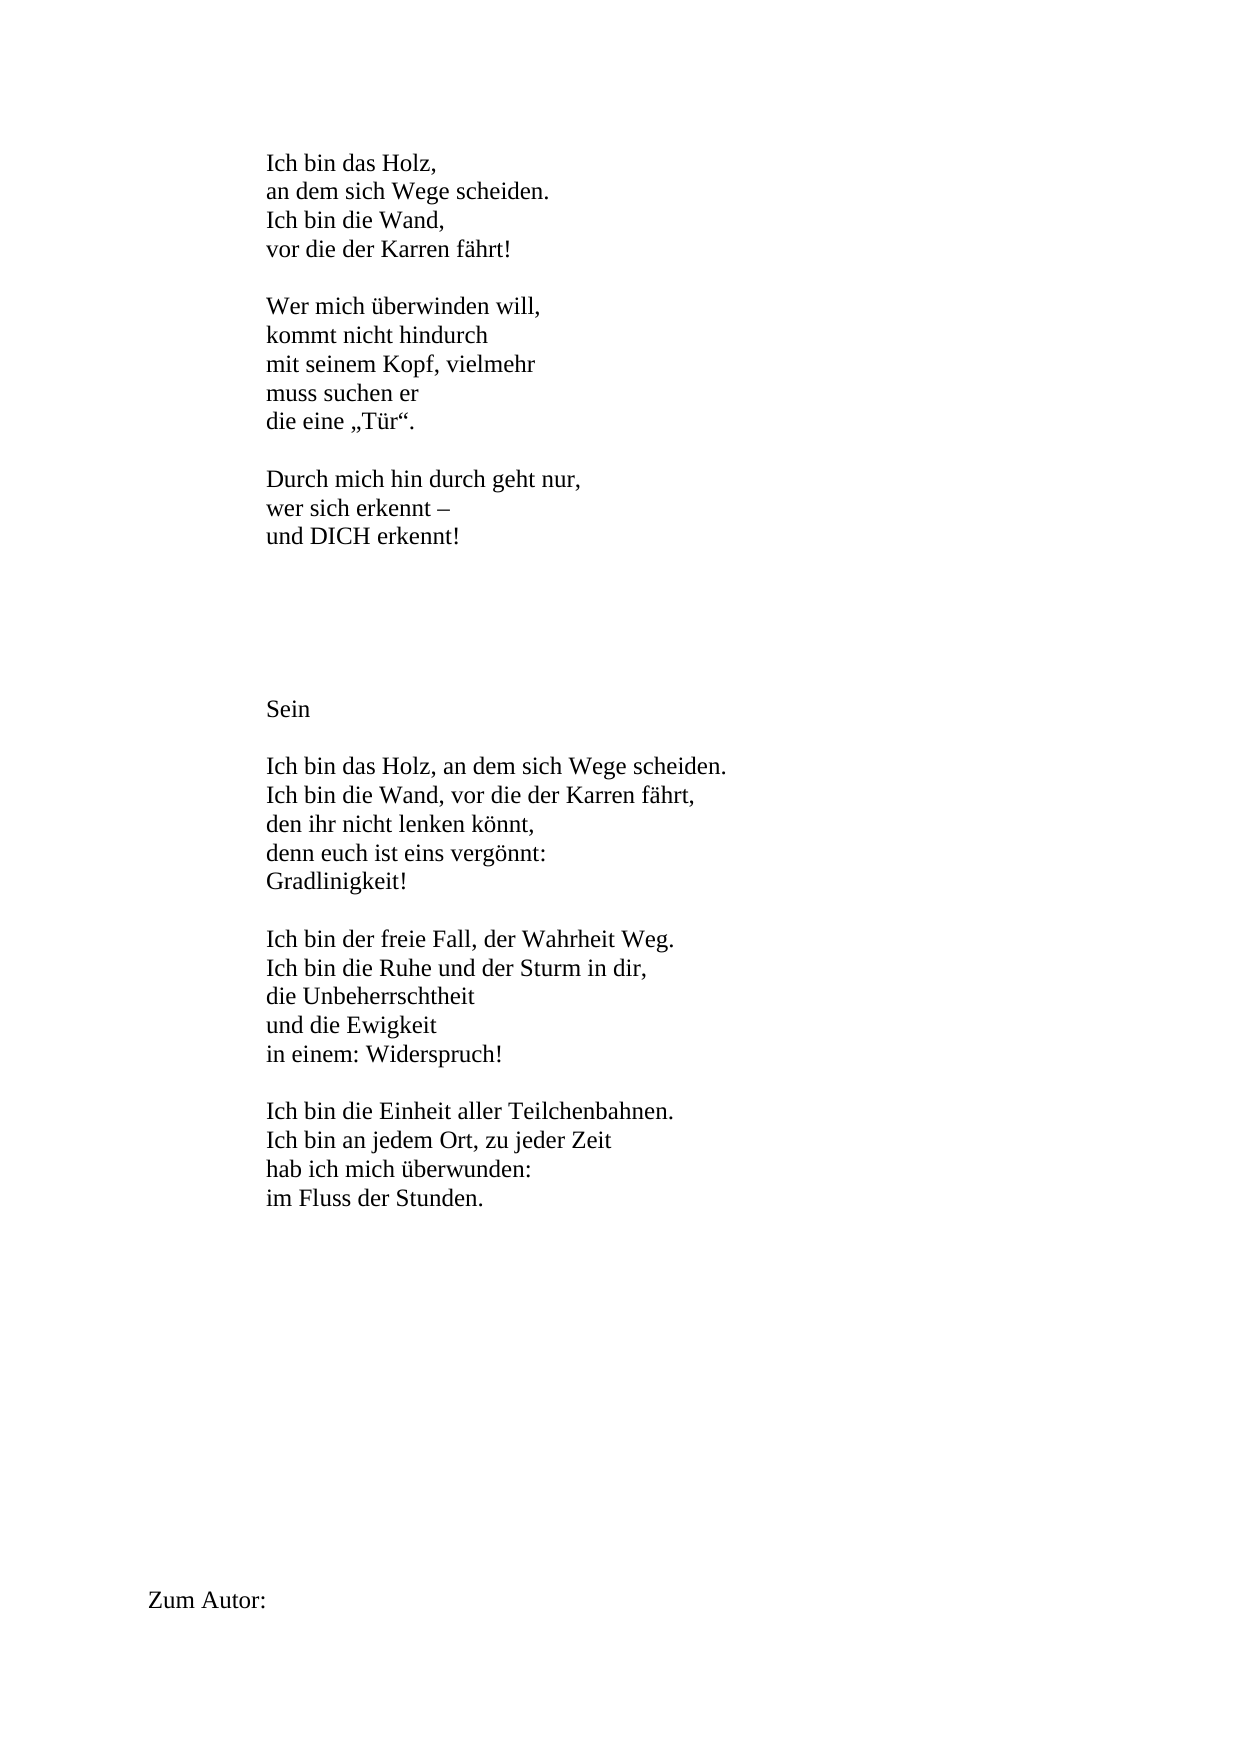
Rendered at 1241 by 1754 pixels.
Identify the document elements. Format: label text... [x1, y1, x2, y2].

text an dem sich Wege scheiden. [266, 176, 1093, 205]
text denn euch ist eins vergönnt: [266, 838, 1093, 866]
text Ich bin der freie Fall, der Wahrheit Weg. [266, 924, 1093, 953]
text und die Ewigkeit [266, 1010, 1093, 1039]
text hab ich mich überwunden: [266, 1154, 1093, 1183]
text Ich bin die Wand, [266, 205, 1093, 234]
text Sein [266, 694, 1093, 723]
text Ich bin die Ruhe und der Sturm in dir, [266, 953, 1093, 981]
text Gradlinigkeit! [266, 866, 1093, 895]
text den ihr nicht lenken könnt, [266, 809, 1093, 838]
text wer sich erkennt – [266, 493, 1093, 521]
text Zum Autor: [148, 1585, 1093, 1614]
text Ich bin das Holz, [266, 148, 1093, 176]
text Wer mich überwinden will, [266, 291, 1093, 320]
text Ich bin das Holz, an dem sich Wege scheiden. [266, 751, 1093, 780]
text Ich bin die Einheit aller Teilchenbahnen. [266, 1096, 1093, 1125]
text die eine „Tür“. [266, 406, 1093, 435]
text Ich bin die Wand, vor die der Karren fährt, [266, 780, 1093, 809]
text mit seinem Kopf, vielmehr [266, 349, 1093, 378]
text und DICH erkennt! [266, 521, 1093, 550]
text in einem: Widerspruch! [266, 1039, 1093, 1068]
text Durch mich hin durch geht nur, [266, 464, 1093, 493]
text die Unbeherrschtheit [266, 981, 1093, 1010]
text im Fluss der Stunden. [266, 1183, 1093, 1211]
text kommt nicht hindurch [266, 320, 1093, 349]
text Ich bin an jedem Ort, zu jeder Zeit [266, 1125, 1093, 1154]
text muss suchen er [266, 378, 1093, 406]
text vor die der Karren fährt! [266, 234, 1093, 263]
